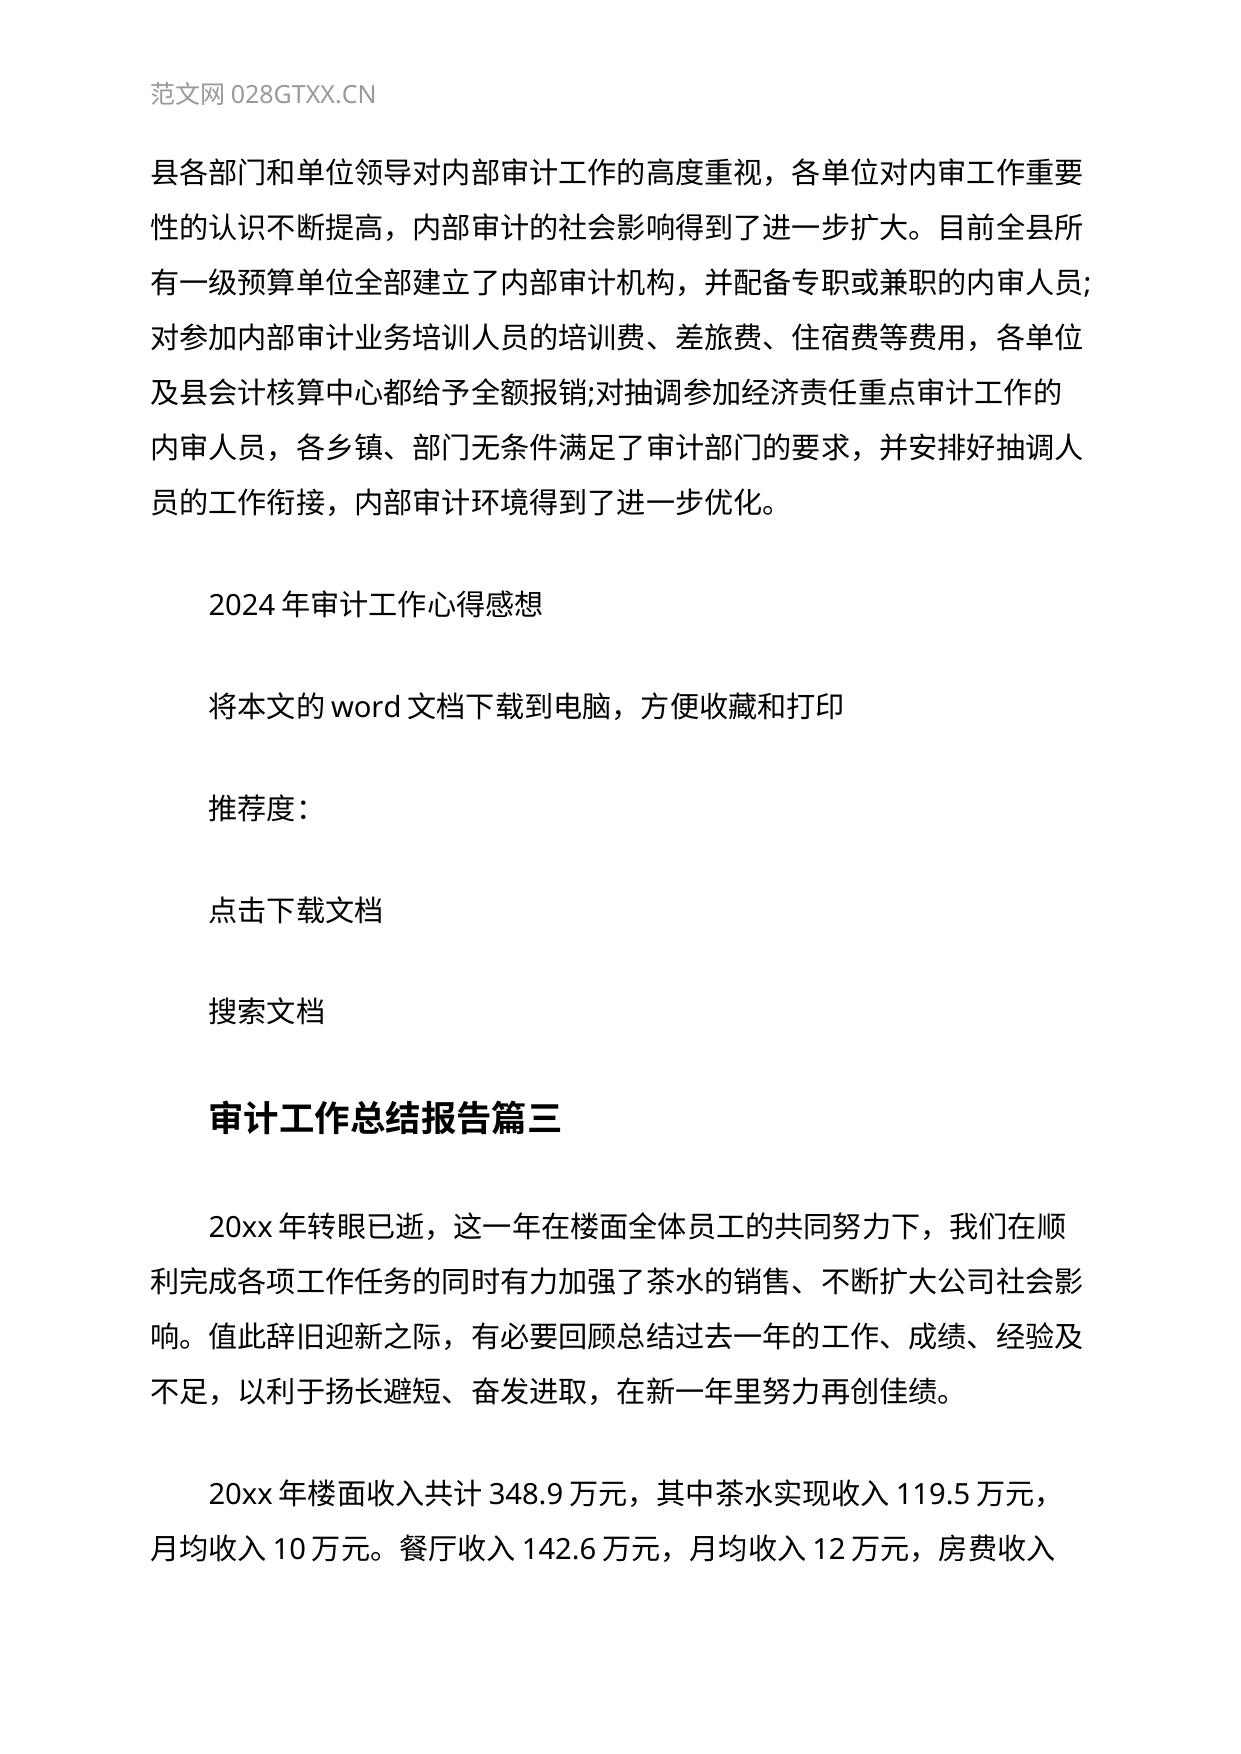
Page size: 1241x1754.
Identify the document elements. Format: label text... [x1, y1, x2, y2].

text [150, 150, 1090, 522]
text 搜索文档 [150, 989, 1090, 1031]
text 点击下载文档 [150, 887, 1090, 929]
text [150, 1471, 1090, 1568]
text 审计工作总结报告篇三 [150, 1091, 1090, 1142]
text 2024年审计工作心得感想 [150, 581, 1090, 624]
text 推荐度： [150, 785, 1090, 828]
text 将本文的word文档下载到电脑，方便收藏和打印 [150, 683, 1090, 726]
text 20xx年转眼已逝，这一年在楼面全体员工的共同努力下，我们在顺利完成各项工作任务的同时有力加强了茶水的销售、不断扩大公司社会影响。值此辞旧迎新之际，有必要回顾总结过去一年的工作、成绩、经验及不足，以利于扬长避短、奋发进取，在新一年里努力再创佳绩。 [150, 1204, 1090, 1411]
